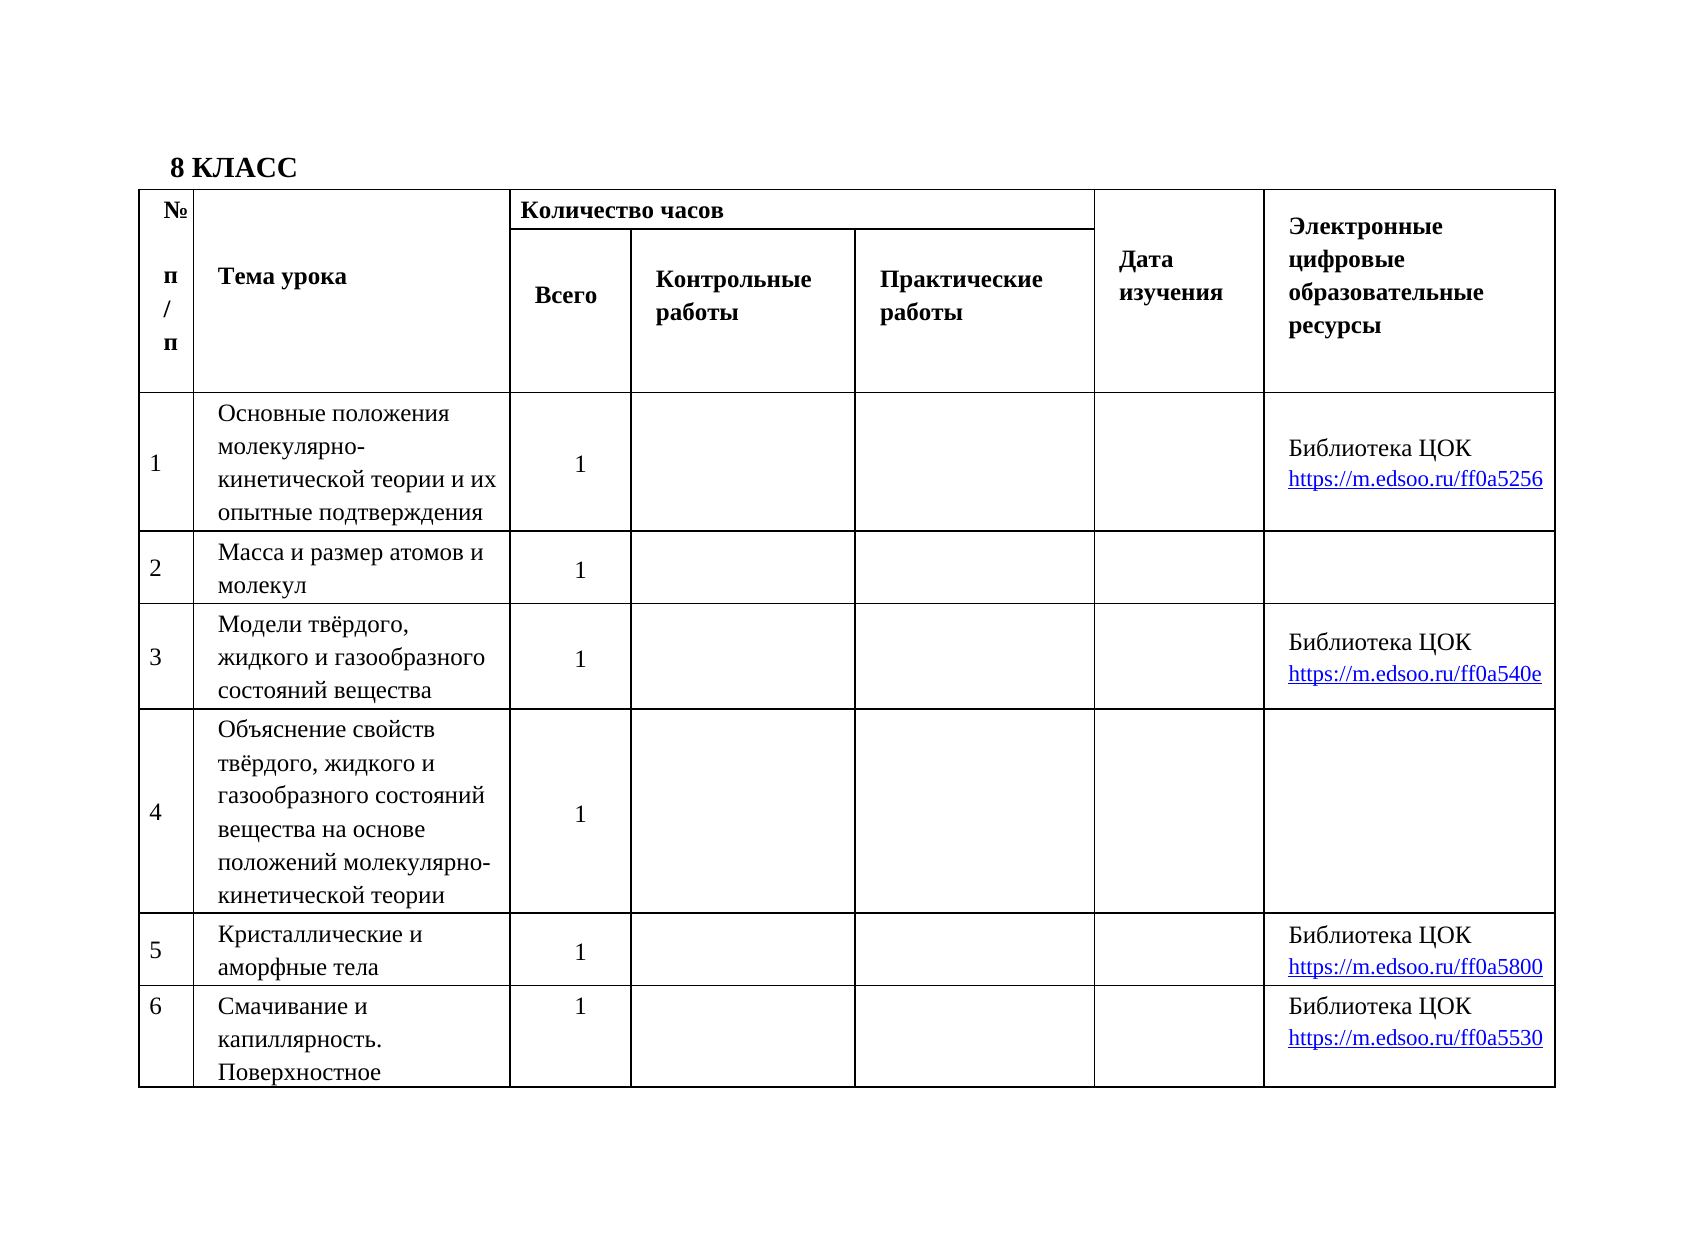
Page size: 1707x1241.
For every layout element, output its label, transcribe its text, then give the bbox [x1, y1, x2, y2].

table_cell 1 [511, 532, 630, 602]
table_cell [632, 393, 854, 530]
table_cell [856, 604, 1094, 708]
table_header Количество часов [511, 190, 1094, 228]
table_cell 1 [511, 710, 630, 912]
table_header № п/п [140, 190, 193, 392]
table_cell [856, 710, 1094, 912]
table_cell Объяснение свойств твёрдого, жидкого и газообразного состояний вещества на основе положений молекулярно-кинетической теории [194, 710, 509, 912]
table_cell [1095, 986, 1263, 1086]
table_cell [856, 914, 1094, 985]
table_cell Кристаллические и аморфные тела [194, 914, 509, 985]
table_cell [632, 914, 854, 985]
table_cell [1095, 532, 1263, 602]
table_cell [856, 393, 1094, 530]
table_cell [1265, 532, 1554, 602]
table_cell Библиотека ЦОК https://m.edsoo.ru/ff0a5256 [1265, 393, 1554, 530]
table_cell [632, 986, 854, 1086]
table_cell [1095, 914, 1263, 985]
table_header Тема урока [194, 190, 509, 392]
table_cell 1 [511, 986, 630, 1086]
table_cell Масса и размер атомов и молекул [194, 532, 509, 602]
table_cell [632, 710, 854, 912]
table_cell 4 [140, 710, 193, 912]
table_cell 2 [140, 532, 193, 602]
table_cell [632, 532, 854, 602]
table_cell Модели твёрдого, жидкого и газообразного состояний вещества [194, 604, 509, 708]
table_cell Основные положения молекулярно-кинетической теории и их опытные подтверждения [194, 393, 509, 530]
table_cell Контрольные работы [632, 230, 854, 392]
table_cell 1 [511, 914, 630, 985]
table_cell [1095, 604, 1263, 708]
table_cell Библиотека ЦОК https://m.edsoo.ru/ff0a540e [1265, 604, 1554, 708]
table_cell [856, 532, 1094, 602]
text 8 КЛАСС [162, 150, 1557, 183]
table_cell Библиотека ЦОК https://m.edsoo.ru/ff0a5800 [1265, 914, 1554, 985]
table_cell 1 [511, 393, 630, 530]
table_cell 6 [140, 986, 193, 1086]
table_cell Практические работы [856, 230, 1094, 392]
table_cell [1095, 393, 1263, 530]
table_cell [1265, 986, 1554, 1086]
table_cell 5 [140, 914, 193, 985]
table_cell Всего [511, 230, 630, 392]
table_cell 3 [140, 604, 193, 708]
table_cell 1 [511, 604, 630, 708]
table_cell [1265, 710, 1554, 912]
table_cell [856, 986, 1094, 1086]
table_header Дата изучения [1095, 190, 1263, 392]
table_header Электронные цифровые образовательные ресурсы [1265, 190, 1554, 392]
table_cell [632, 604, 854, 708]
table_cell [194, 986, 509, 1086]
table_cell [1095, 710, 1263, 912]
table_cell 1 [140, 393, 193, 530]
